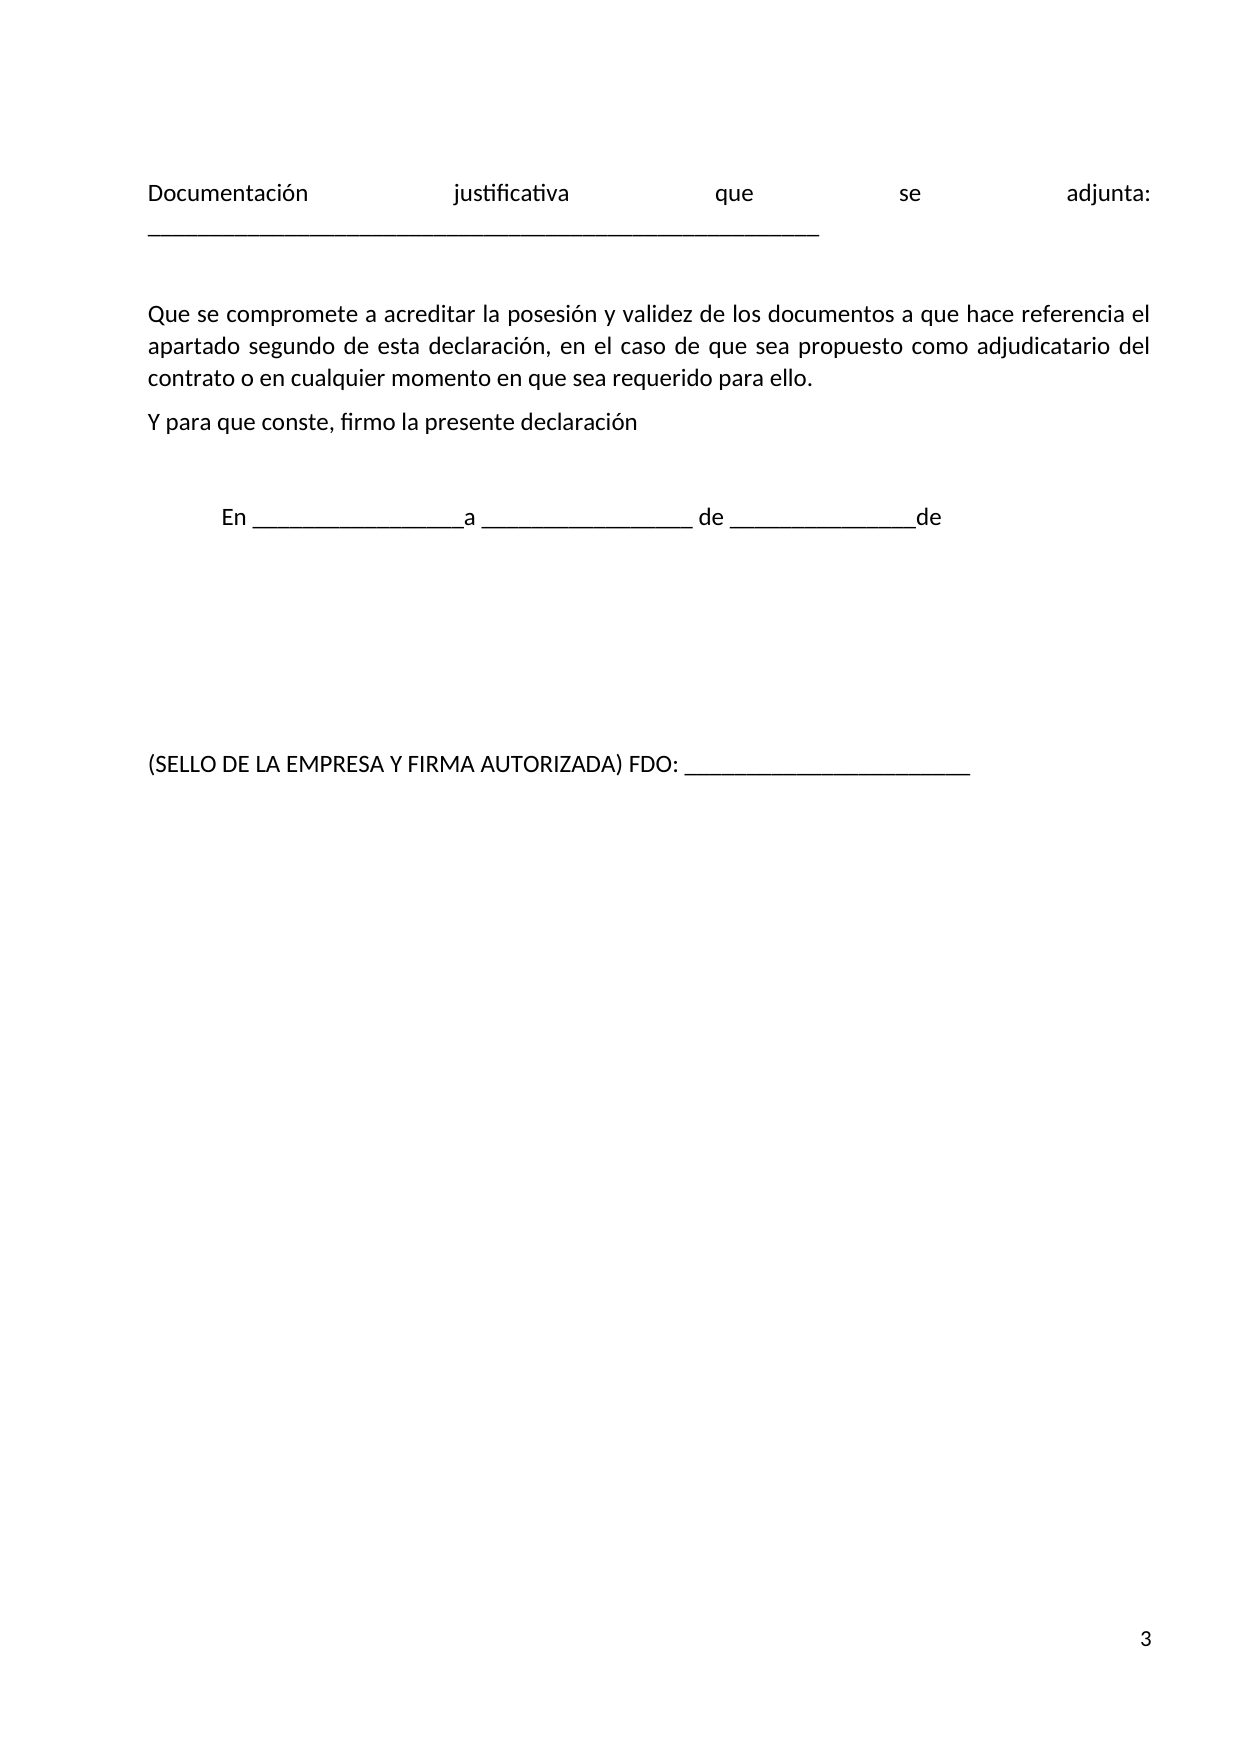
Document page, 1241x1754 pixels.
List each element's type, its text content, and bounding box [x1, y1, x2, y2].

text En _________________a _________________ de _______________de [148, 501, 1152, 531]
text Y para que conste, firmo la presente declaración [148, 407, 1152, 437]
text Documentación justificativa que se adjunta: ______________________________________________________ [148, 177, 1152, 240]
text (SELLO DE LA EMPRESA Y FIRMA AUTORIZADA) FDO: _______________________ [148, 748, 1152, 779]
text Que se compromete a acreditar la posesión y validez de los documentos a que hace referencia el apartado segundo de esta declaración, en el caso de que sea propuesto como adjudicatario del contrato o en cualquier momento en que sea requerido para ello. [148, 298, 1152, 393]
